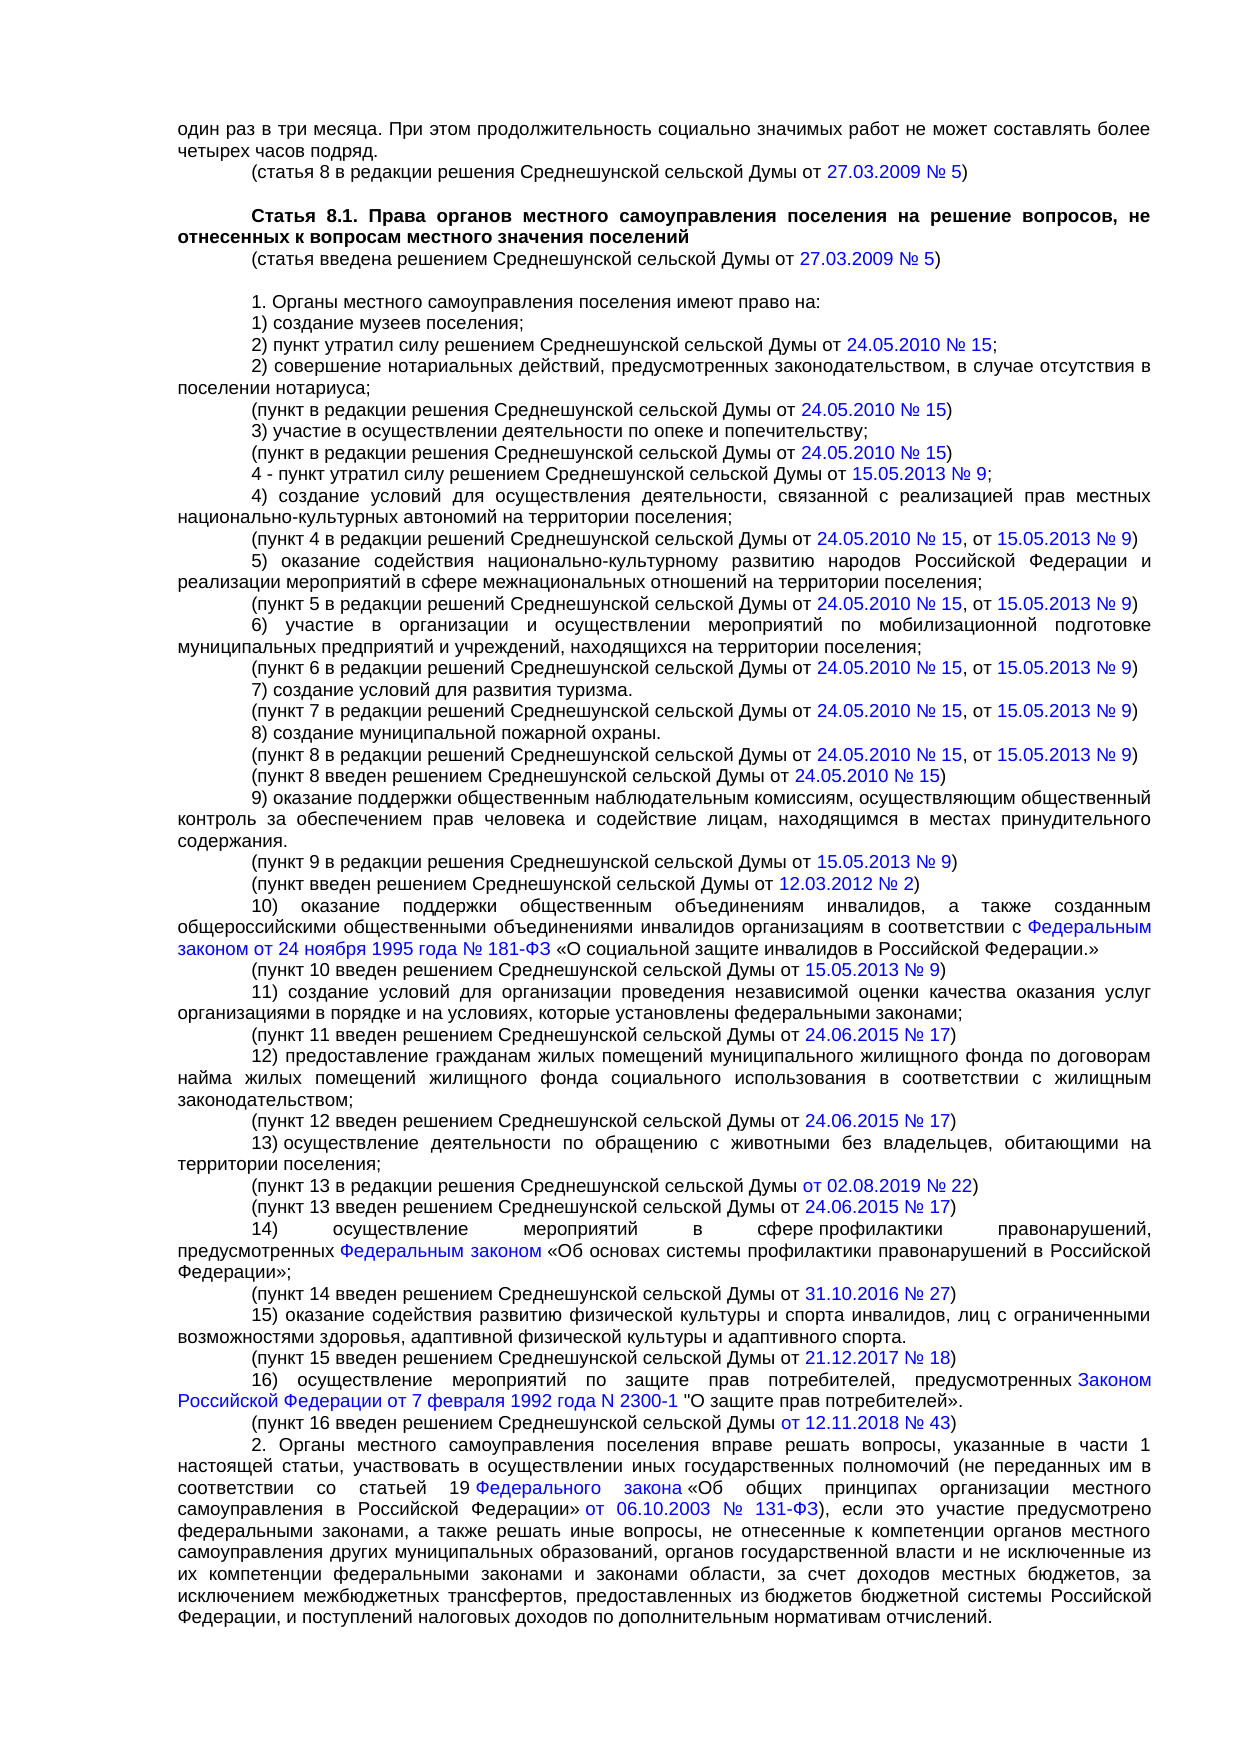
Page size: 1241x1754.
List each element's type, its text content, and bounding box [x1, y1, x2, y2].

text 12) предоставление гражданам жилых помещений муниципального жилищного фонда по договорам найма жилых помещений жилищного фонда социального использования в соответствии с жилищным законодательством; [177, 1045, 1152, 1110]
text 14) осуществление мероприятий в сфере профилактики правонарушений, предусмотренных Федеральным законом «Об основах системы профилактики правонарушений в Российской Федерации»; [177, 1218, 1152, 1282]
text 2) пункт утратил силу решением Среднешунской сельской Думы от 24.05.2010 № 15; [177, 334, 1152, 355]
text 2. Органы местного самоуправления поселения вправе решать вопросы, указанные в части 1 настоящей статьи, участвовать в осуществлении иных государственных полномочий (не переданных им в соответствии со статьей 19 Федерального закона «Об общих принципах организации местного самоуправления в Российской Федерации» от 06.10.2003 № 131-ФЗ), если это участие предусмотрено федеральными законами, а также решать иные вопросы, не отнесенные к компетенции органов местного самоуправления других муниципальных образований, органов государственной власти и не исключенные из их компетенции федеральными законами и законами области, за счет доходов местных бюджетов, за исключением межбюджетных трансфертов, предоставленных из бюджетов бюджетной системы Российской Федерации, и поступлений налоговых доходов по дополнительным нормативам отчислений. [177, 1433, 1152, 1627]
text 4) создание условий для осуществления деятельности, связанной с реализацией прав местных национально-культурных автономий на территории поселения; [177, 485, 1152, 528]
text 8) создание муниципальной пожарной охраны. [177, 722, 1152, 743]
text 15) оказание содействия развитию физической культуры и спорта инвалидов, лиц с ограниченными возможностями здоровья, адаптивной физической культуры и адаптивного спорта. [177, 1304, 1152, 1347]
text 13) осуществление деятельности по обращению с животными без владельцев, обитающими на территории поселения; [177, 1132, 1152, 1175]
text (пункт в редакции решения Среднешунской сельской Думы от 24.05.2010 № 15) [177, 442, 1152, 463]
text Статья 8.1. Права органов местного самоуправления поселения на решение вопросов, не отнесенных к вопросам местного значения поселений [177, 204, 1152, 247]
text (статья 8 в редакции решения Среднешунской сельской Думы от 27.03.2009 № 5) [177, 161, 1152, 183]
text 5) оказание содействия национально-культурному развитию народов Российской Федерации и реализации мероприятий в сфере межнациональных отношений на территории поселения; [177, 549, 1152, 592]
text (пункт 16 введен решением Среднешунской сельской Думы от 12.11.2018 № 43) [177, 1412, 1152, 1433]
text (пункт 11 введен решением Среднешунской сельской Думы от 24.06.2015 № 17) [177, 1024, 1152, 1045]
text 10) оказание поддержки общественным объединениям инвалидов, а также созданным общероссийскими общественными объединениями инвалидов организациям в соответствии с Федеральным законом от 24 ноября 1995 года № 181-ФЗ «О социальной защите инвалидов в Российской Федерации.» [177, 894, 1152, 959]
text 6) участие в организации и осуществлении мероприятий по мобилизационной подготовке муниципальных предприятий и учреждений, находящихся на территории поселения; [177, 614, 1152, 657]
text (пункт 13 введен решением Среднешунской сельской Думы от 24.06.2015 № 17) [177, 1196, 1152, 1218]
text 3) участие в осуществлении деятельности по опеке и попечительству; [177, 420, 1152, 442]
text (пункт 7 в редакции решений Среднешунской сельской Думы от 24.05.2010 № 15, от 15.05.2013 № 9) [177, 700, 1152, 722]
text (пункт 14 введен решением Среднешунской сельской Думы от 31.10.2016 № 27) [177, 1282, 1152, 1304]
text (пункт 4 в редакции решений Среднешунской сельской Думы от 24.05.2010 № 15, от 15.05.2013 № 9) [177, 528, 1152, 549]
text (пункт 10 введен решением Среднешунской сельской Думы от 15.05.2013 № 9) [177, 959, 1152, 981]
text 9) оказание поддержки общественным наблюдательным комиссиям, осуществляющим общественный контроль за обеспечением прав человека и содействие лицам, находящимся в местах принудительного содержания. [177, 787, 1152, 851]
text 11) создание условий для организации проведения независимой оценки качества оказания услуг организациями в порядке и на условиях, которые установлены федеральными законами; [177, 981, 1152, 1024]
text (пункт 9 в редакции решения Среднешунской сельской Думы от 15.05.2013 № 9) [177, 851, 1152, 873]
text 7) создание условий для развития туризма. [177, 679, 1152, 700]
text 16) осуществление мероприятий по защите прав потребителей, предусмотренных Законом Российской Федерации от 7 февраля 1992 года N 2300-1 "О защите прав потребителей». [177, 1369, 1152, 1412]
text (пункт 8 в редакции решений Среднешунской сельской Думы от 24.05.2010 № 15, от 15.05.2013 № 9) [177, 743, 1152, 765]
text (пункт 6 в редакции решений Среднешунской сельской Думы от 24.05.2010 № 15, от 15.05.2013 № 9) [177, 657, 1152, 679]
text (пункт в редакции решения Среднешунской сельской Думы от 24.05.2010 № 15) [177, 398, 1152, 420]
text (статья введена решением Среднешунской сельской Думы от 27.03.2009 № 5) [177, 247, 1152, 269]
text (пункт 5 в редакции решений Среднешунской сельской Думы от 24.05.2010 № 15, от 15.05.2013 № 9) [177, 592, 1152, 614]
text 2) совершение нотариальных действий, предусмотренных законодательством, в случае отсутствия в поселении нотариуса; [177, 355, 1152, 398]
text (пункт 13 в редакции решения Среднешунской сельской Думы от 02.08.2019 № 22) [177, 1175, 1152, 1196]
text (пункт введен решением Среднешунской сельской Думы от 12.03.2012 № 2) [177, 873, 1152, 894]
text (пункт 15 введен решением Среднешунской сельской Думы от 21.12.2017 № 18) [177, 1347, 1152, 1369]
text (пункт 8 введен решением Среднешунской сельской Думы от 24.05.2010 № 15) [177, 765, 1152, 787]
text 1) создание музеев поселения; [177, 312, 1152, 334]
text 4 - пункт утратил силу решением Среднешунской сельской Думы от 15.05.2013 № 9; [177, 463, 1152, 485]
text 1. Органы местного самоуправления поселения имеют право на: [177, 291, 1152, 312]
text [177, 118, 1152, 161]
text (пункт 12 введен решением Среднешунской сельской Думы от 24.06.2015 № 17) [177, 1110, 1152, 1132]
